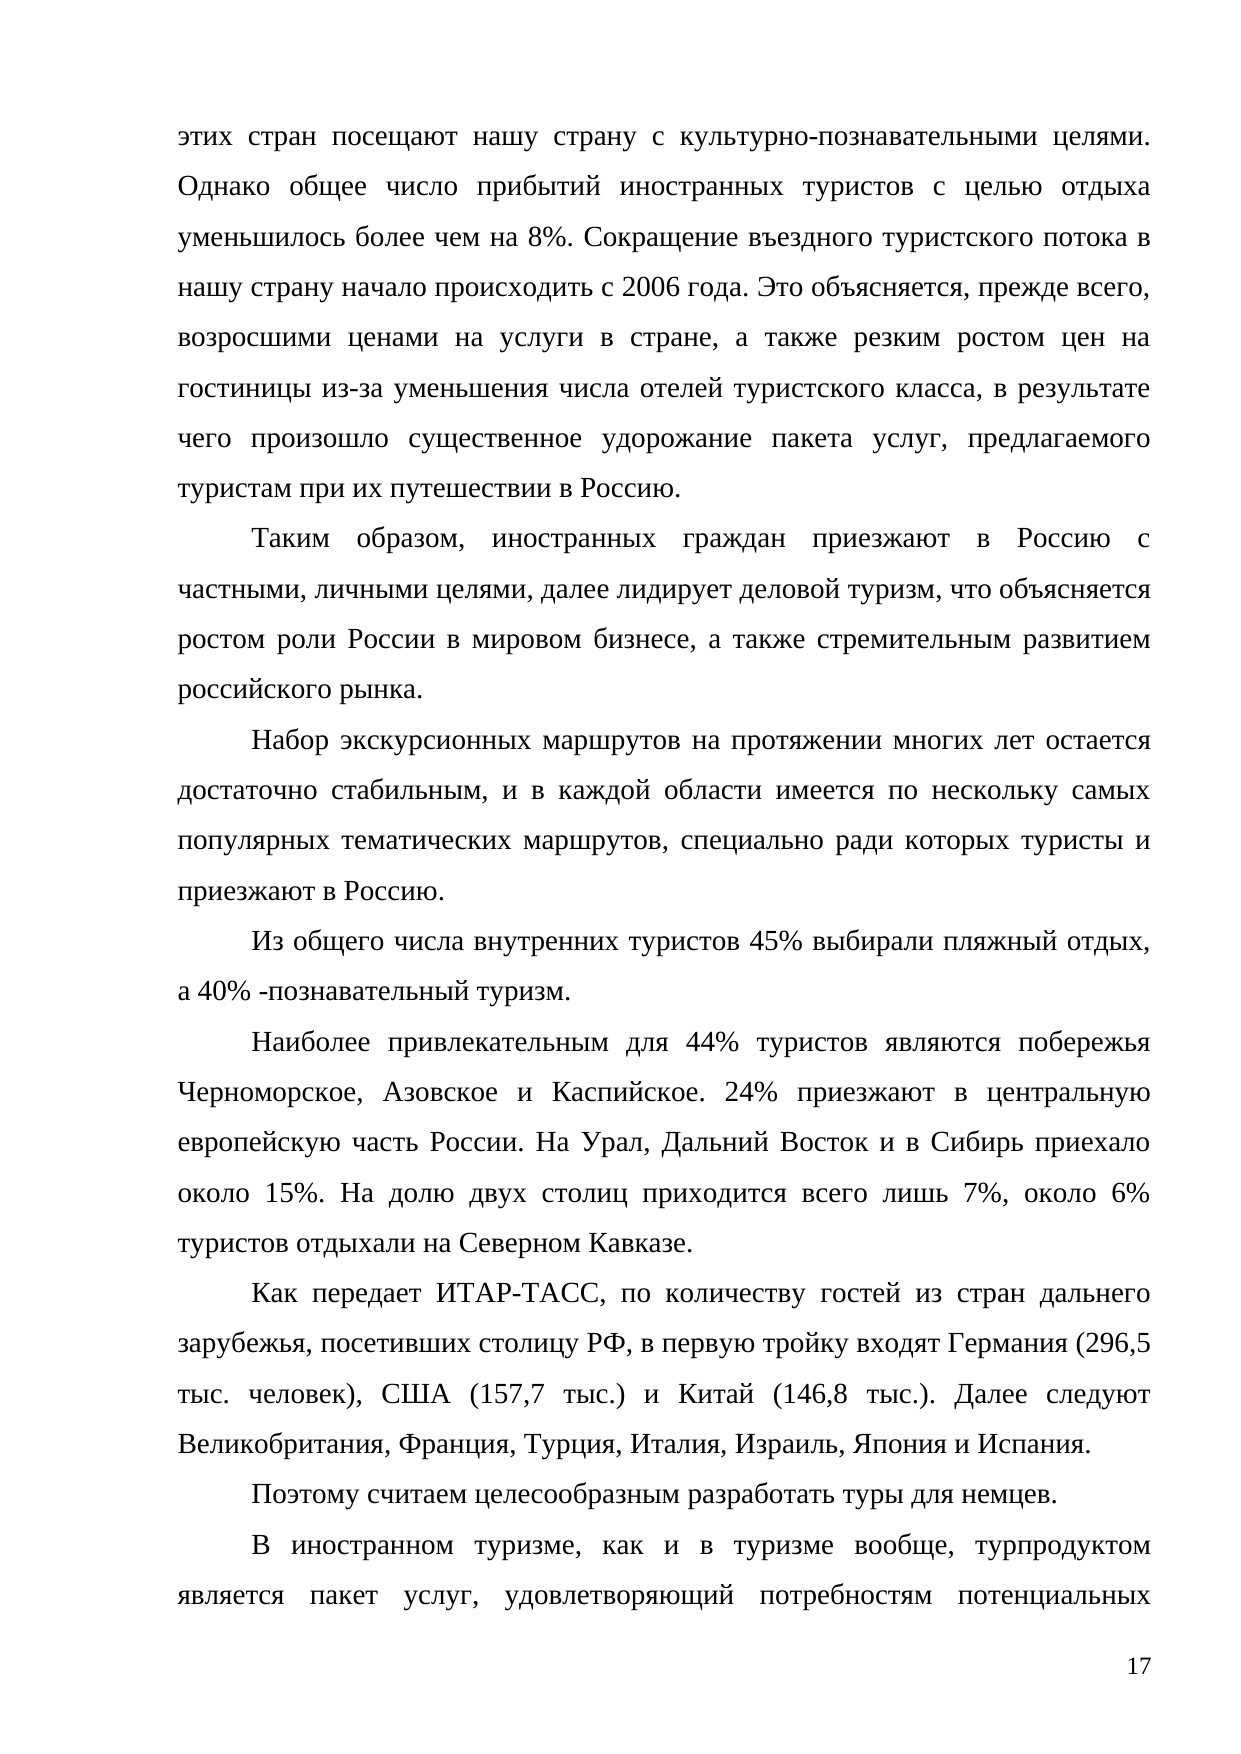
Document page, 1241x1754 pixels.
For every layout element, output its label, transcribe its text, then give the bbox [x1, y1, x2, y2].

text Наиболее привлекательным для 44% туристов являются побережья Черноморское, Азовское и Каспийское. 24% приезжают в центральную европейскую часть России. На Урал, Дальний Восток и в Сибирь приехало около 15%. На долю двух столиц приходится всего лишь 7%, около 6% туристов отдыхали на Северном Кавказе. [177, 1024, 1152, 1258]
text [177, 1527, 1152, 1611]
text Набор экскурсионных маршрутов на протяжении многих лет остается достаточно стабильным, и в каждой области имеется по нескольку самых популярных тематических маршрутов, специально ради которых туристы и приезжают в Россию. [177, 722, 1152, 906]
text Поэтому считаем целесообразным разработать туры для немцев. [177, 1477, 1152, 1510]
text Из общего числа внутренних туристов 45% выбирали пляжный отдых, а 40% -познавательный туризм. [177, 923, 1152, 1007]
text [177, 118, 1152, 504]
text Как передает ИТАР-ТАСС, по количеству гостей из стран дальнего зарубежья, посетивших столицу РФ, в первую тройку входят Германия (296,5 тыс. человек), США (157,7 тыс.) и Китай (146,8 тыс.). Далее следуют Великобритания, Франция, Турция, Италия, Израиль, Япония и Испания. [177, 1275, 1152, 1460]
text Таким образом, иностранных граждан приезжают в Россию с частными, личными целями, далее лидирует деловой туризм, что объясняется ростом роли России в мировом бизнесе, а также стремительным развитием российского рынка. [177, 521, 1152, 705]
